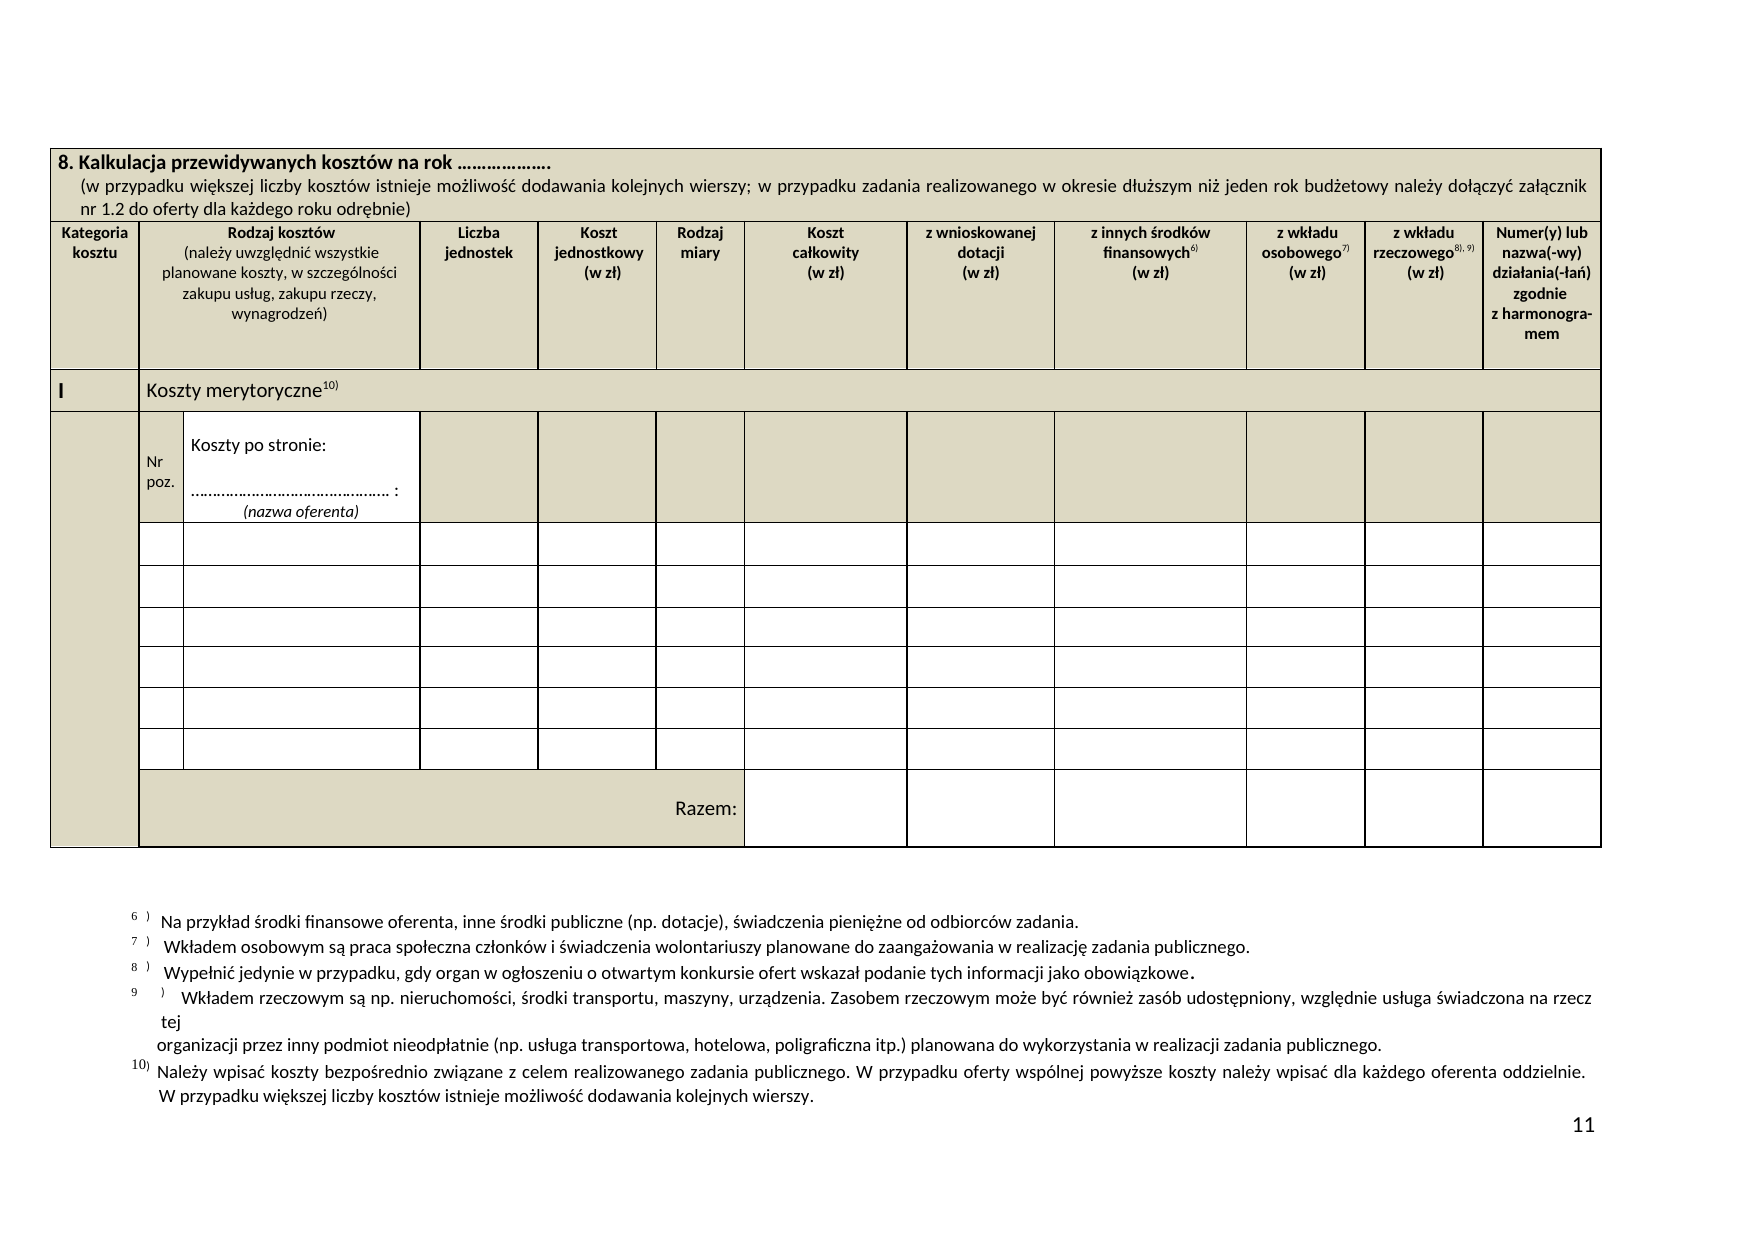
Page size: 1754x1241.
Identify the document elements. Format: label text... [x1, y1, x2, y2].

table_cell [184, 523, 419, 565]
table_cell [1247, 523, 1364, 565]
table_cell [1247, 566, 1364, 607]
table_cell [908, 688, 1054, 728]
table_cell [140, 608, 183, 646]
table_cell [421, 608, 537, 646]
table_cell Numer(y) lub nazwa(-wy) działania(-łań) zgodnie z harmonogra-mem [1484, 222, 1600, 368]
table_cell [657, 688, 744, 728]
table_cell [421, 566, 537, 607]
table_cell [1366, 791, 1482, 846]
table_cell [421, 523, 537, 565]
table_cell [1484, 688, 1600, 728]
table_cell [745, 566, 906, 607]
table_cell z innych środków finansowych) (w zł) [1055, 222, 1246, 368]
table_cell [908, 791, 1054, 846]
table_cell [1484, 412, 1600, 522]
table_cell [657, 647, 744, 687]
table_cell [140, 647, 183, 687]
table_cell [140, 729, 183, 769]
table_cell [908, 412, 1054, 522]
table_cell I [51, 370, 138, 411]
table_cell [184, 608, 419, 646]
table_cell [1247, 729, 1364, 769]
table_cell [1366, 770, 1482, 791]
table_cell [745, 770, 906, 791]
table_cell [1484, 647, 1600, 687]
table_cell [657, 566, 744, 607]
table_cell Rodzaj kosztów (należy uwzględnić wszystkie planowane koszty, w szczególności zakupu usług, zakupu rzeczy, wynagrodzeń) [140, 222, 419, 368]
table_cell [140, 688, 183, 728]
table_cell [1055, 412, 1246, 522]
table_cell [1055, 729, 1246, 769]
table_cell [908, 770, 1054, 791]
table_cell [1366, 647, 1482, 687]
table_cell [184, 729, 419, 769]
table_cell [140, 523, 183, 565]
table_header 8. Kalkulacja przewidywanych kosztów na rok ………………. (w przypadku większej liczby kosztów istnieje możliwość dodawania kolejnych wierszy; w przypadku zadania realizowanego w okresie dłuższym niż jeden rok budżetowy należy dołączyć załącznik nr 1.2 do oferty dla każdego roku odrębnie) [51, 149, 1600, 221]
table_cell [745, 688, 906, 728]
table_cell [745, 791, 906, 846]
table_cell [1484, 729, 1600, 769]
table_cell Koszt jednostkowy (w zł) [539, 222, 656, 368]
table_cell [1055, 523, 1246, 565]
table_cell Rodzaj miary [657, 222, 744, 368]
table_cell [539, 566, 655, 607]
table_cell [1366, 729, 1482, 769]
table_cell [657, 412, 744, 522]
table_cell [908, 523, 1054, 565]
table_cell [908, 647, 1054, 687]
table_cell [1055, 608, 1246, 646]
table_cell [51, 412, 138, 846]
table_cell [140, 566, 183, 607]
table_cell Liczba jednostek [421, 222, 537, 368]
table_cell [745, 523, 906, 565]
table_cell [1247, 608, 1364, 646]
table_cell [539, 608, 655, 646]
table_cell [421, 647, 537, 687]
table_cell [184, 688, 419, 728]
table_cell [1055, 566, 1246, 607]
table_cell [1484, 791, 1600, 846]
table_cell [1055, 791, 1246, 846]
table_cell [1366, 523, 1482, 565]
table_cell [1484, 523, 1600, 565]
table_cell [184, 566, 419, 607]
table_cell [1247, 688, 1364, 728]
table_cell [1055, 647, 1246, 687]
table_cell [1247, 791, 1364, 846]
table_cell [1484, 566, 1600, 607]
table_cell [1366, 688, 1482, 728]
table_cell [539, 523, 655, 565]
table_cell [1366, 412, 1482, 522]
table_cell [1484, 770, 1600, 791]
table_cell [657, 729, 744, 769]
table_cell Koszt całkowity (w zł) [745, 222, 906, 368]
table_cell [539, 688, 655, 728]
table_cell [908, 566, 1054, 607]
table_cell Razem: [140, 770, 744, 846]
table_cell [1247, 412, 1364, 522]
table_cell [657, 608, 744, 646]
table_cell [745, 647, 906, 687]
table_cell [421, 729, 537, 769]
table_cell [908, 608, 1054, 646]
table_cell z wkładu osobowego) (w zł) [1247, 222, 1364, 368]
table_cell [421, 688, 537, 728]
table_cell [539, 412, 655, 522]
table_cell [421, 412, 537, 522]
table_cell [1055, 770, 1246, 791]
table_cell [1055, 688, 1246, 728]
table_cell [1366, 566, 1482, 607]
table_cell z wnioskowanej dotacji (w zł) [908, 222, 1054, 368]
table_cell Kategoria kosztu [51, 222, 138, 368]
table_cell [539, 729, 655, 769]
table_cell [908, 729, 1054, 769]
table_cell [657, 523, 744, 565]
table_cell [539, 647, 655, 687]
table_cell [1247, 647, 1364, 687]
table_cell [745, 608, 906, 646]
table_cell Koszty merytoryczne) [140, 370, 1600, 411]
table_cell [1247, 770, 1364, 791]
table_cell z wkładu rzeczowego), ) (w zł) [1366, 222, 1482, 368]
table_cell [1366, 608, 1482, 646]
table_cell [745, 729, 906, 769]
table_cell [745, 412, 906, 522]
table_cell Nr poz. [140, 412, 183, 522]
table_cell [1484, 608, 1600, 646]
table_cell [184, 647, 419, 687]
table_cell Koszty po stronie: ………………………………………. : (nazwa oferenta) [184, 412, 419, 522]
